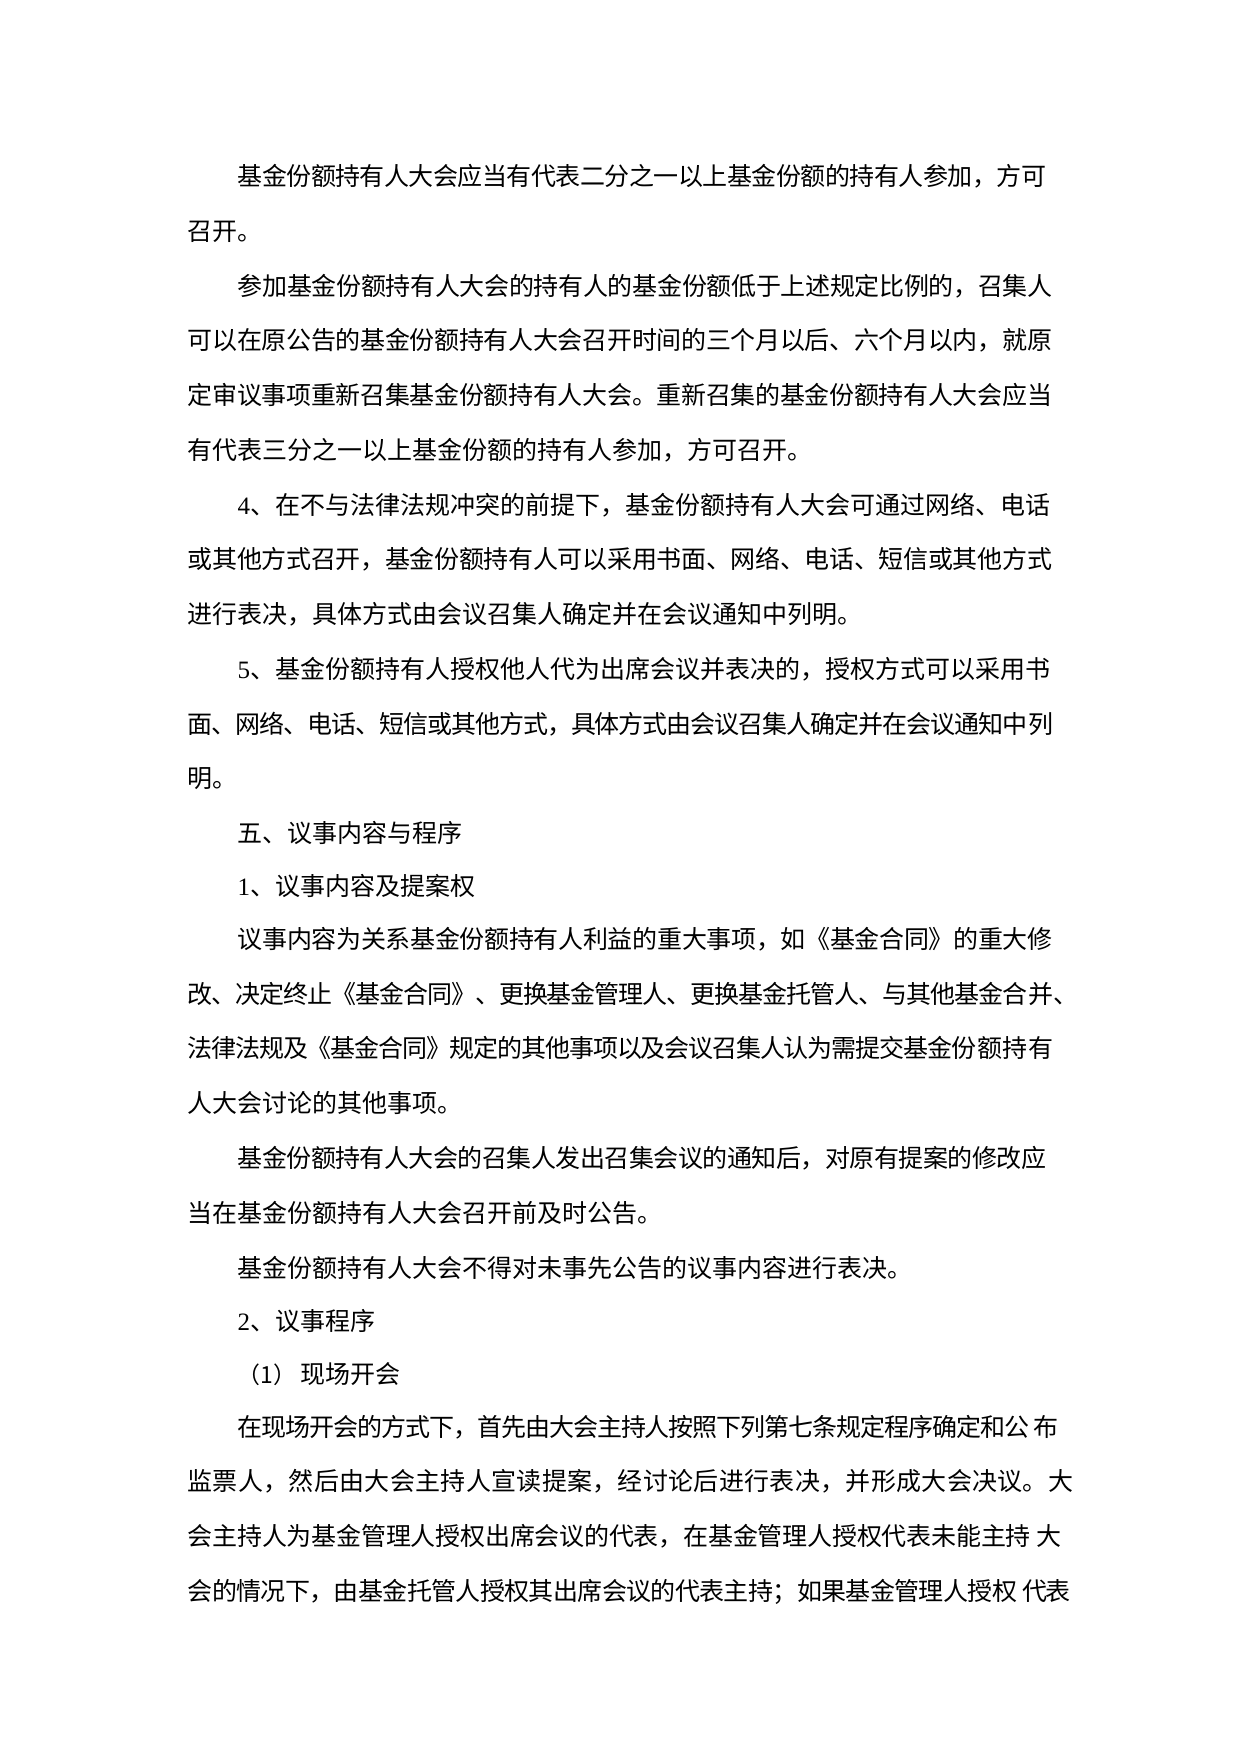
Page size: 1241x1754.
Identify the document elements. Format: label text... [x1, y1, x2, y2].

text 2、议事程序 [237, 1301, 1101, 1337]
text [187, 1407, 1078, 1607]
text 参加基金份额持有人大会的持有人的基金份额低于上述规定比例的，召集人可以在原公告的基金份额持有人大会召开时间的三个月以后、六个月以内，就原定审议事项重新召集基金份额持有人大会。重新召集的基金份额持有人大会应当有代表三分之一以上基金份额的持有人参加，方可召开。 [187, 266, 1053, 466]
list 现场开会 [237, 1354, 1101, 1390]
text 基金份额持有人大会应当有代表二分之一以上基金份额的持有人参加，方可召开。 [187, 157, 1053, 248]
text 基金份额持有人大会的召集人发出召集会议的通知后，对原有提案的修改应当在基金份额持有人大会召开前及时公告。 [187, 1138, 1053, 1229]
text 5、基金份额持有人授权他人代为出席会议并表决的，授权方式可以采用书面、网络、电话、短信或其他方式，具体方式由会议召集人确定并在会议通知中列明。 [187, 649, 1053, 795]
text 4、在不与法律法规冲突的前提下，基金份额持有人大会可通过网络、电话或其他方式召开，基金份额持有人可以采用书面、网络、电话、短信或其他方式进行表决，具体方式由会议召集人确定并在会议通知中列明。 [187, 485, 1053, 631]
text 五、议事内容与程序 [237, 814, 1101, 850]
text 1、议事内容及提案权 [237, 867, 1101, 903]
text 基金份额持有人大会不得对未事先公告的议事内容进行表决。 [237, 1248, 1101, 1284]
text 议事内容为关系基金份额持有人利益的重大事项，如《基金合同》的重大修改、决定终止《基金合同》、更换基金管理人、更换基金托管人、与其他基金合并、法律法规及《基金合同》规定的其他事项以及会议召集人认为需提交基金份额持有人大会讨论的其他事项。 [187, 919, 1053, 1120]
